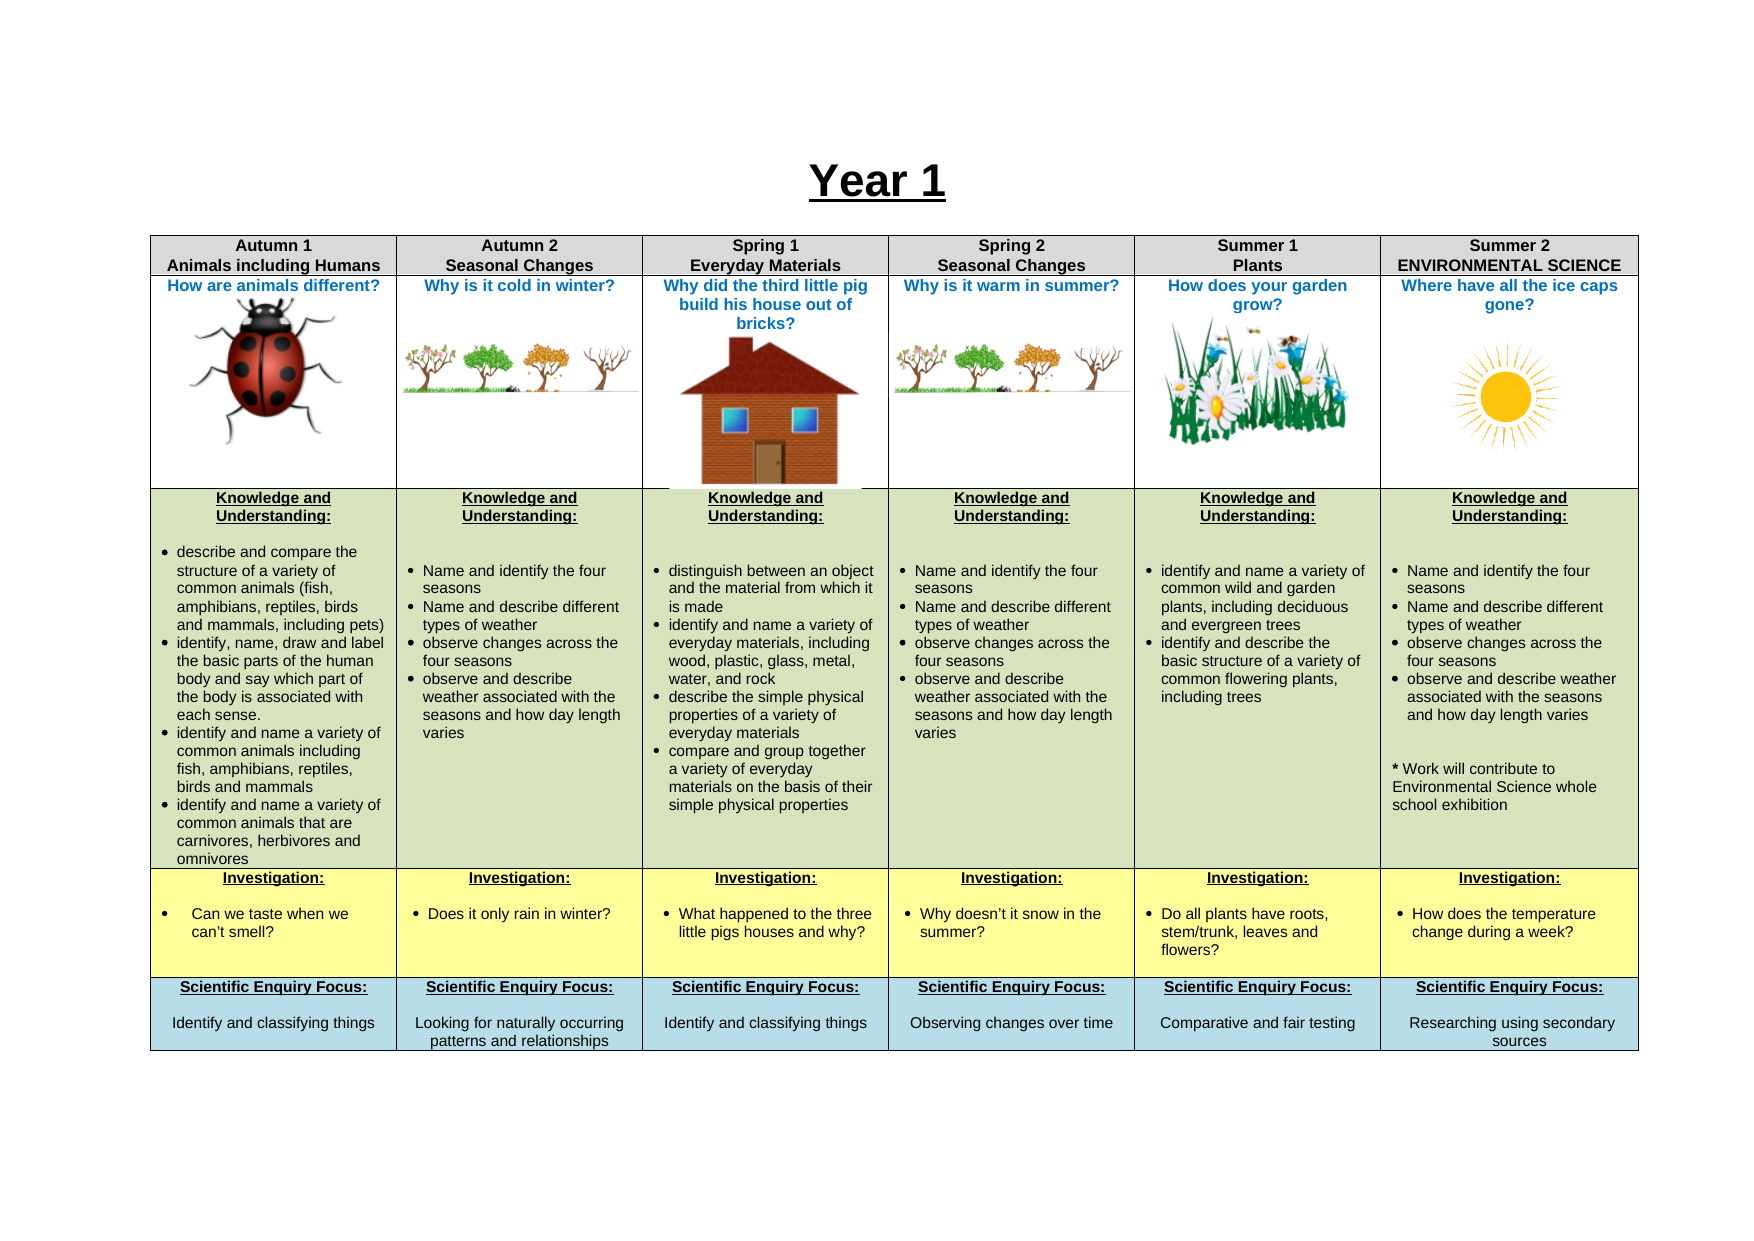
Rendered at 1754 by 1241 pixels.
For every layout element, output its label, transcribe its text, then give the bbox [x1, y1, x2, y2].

table_cell Investigation: Does it only rain in winter? [397, 869, 642, 977]
picture [888, 333, 1131, 398]
table_cell Scientific Enquiry Focus: Identify and classifying things [151, 978, 396, 1050]
picture [1156, 313, 1360, 447]
table_header Summer 2 ENVIRONMENTAL SCIENCE [1381, 236, 1638, 274]
table_cell Investigation: Why doesn’t it snow in the summer? [889, 869, 1134, 977]
table_cell Investigation: Can we taste when we can’t smell? [151, 869, 396, 977]
table_header Autumn 2 Seasonal Changes [397, 236, 642, 274]
table_cell Scientific Enquiry Focus: Observing changes over time [889, 978, 1134, 1050]
table_cell Scientific Enquiry Focus: Identify and classifying things [643, 978, 888, 1050]
table_cell Scientific Enquiry Focus: Looking for naturally occurring patterns and relationships [397, 978, 642, 1050]
table_cell Knowledge and Understanding: Name and identify the four seasons Name and describe different types of weather observe changes across the four seasons observe and describe weather associated with the seasons and how day length varies * Work will contribute to Environmental Science whole school exhibition [1381, 489, 1638, 868]
table_cell Investigation: Do all plants have roots, stem/trunk, leaves and flowers? [1135, 869, 1380, 977]
text Year 1 [150, 154, 1604, 207]
table_cell Where have all the ice caps gone? [1381, 276, 1638, 488]
table_header Summer 1 Plants [1135, 236, 1380, 274]
table_cell Investigation: How does the temperature change during a week? [1381, 869, 1638, 977]
table_cell Scientific Enquiry Focus: Comparative and fair testing [1135, 978, 1380, 1050]
table_cell Knowledge and Understanding: distinguish between an object and the material from which it is made identify and name a variety of everyday materials, including wood, plastic, glass, metal, water, and rock describe the simple physical properties of a variety of everyday materials compare and group together a variety of everyday materials on the basis of their simple physical properties [643, 489, 888, 868]
table_cell Why is it cold in winter? [397, 276, 642, 488]
table_cell How does your garden grow? [1135, 276, 1380, 488]
table_cell Knowledge and Understanding: Name and identify the four seasons Name and describe different types of weather observe changes across the four seasons observe and describe weather associated with the seasons and how day length varies [397, 489, 642, 868]
table_header Autumn 1 Animals including Humans [151, 236, 396, 274]
picture [669, 333, 862, 489]
table_header Spring 1 Everyday Materials [643, 236, 888, 274]
table_header Spring 2 Seasonal Changes [889, 236, 1134, 274]
table_cell Knowledge and Understanding: identify and name a variety of common wild and garden plants, including deciduous and evergreen trees identify and describe the basic structure of a variety of common flowering plants, including trees [1135, 489, 1380, 868]
table_cell Investigation: What happened to the three little pigs houses and why? [643, 869, 888, 977]
table_cell Scientific Enquiry Focus: Researching using secondary sources [1381, 978, 1638, 1050]
table_cell Why is it warm in summer? [889, 276, 1134, 488]
picture [183, 294, 364, 450]
picture [397, 333, 640, 398]
picture [1442, 333, 1569, 460]
table_cell Knowledge and Understanding: Name and identify the four seasons Name and describe different types of weather observe changes across the four seasons observe and describe weather associated with the seasons and how day length varies [889, 489, 1134, 868]
table_cell Knowledge and Understanding: describe and compare the structure of a variety of common animals (fish, amphibians, reptiles, birds and mammals, including pets) identify, name, draw and label the basic parts of the human body and say which part of the body is associated with each sense. identify and name a variety of common animals including fish, amphibians, reptiles, birds and mammals identify and name a variety of common animals that are carnivores, herbivores and omnivores [151, 489, 396, 868]
table_cell Why did the third little pig build his house out of bricks? [643, 276, 888, 488]
table_cell How are animals different? [151, 276, 396, 488]
